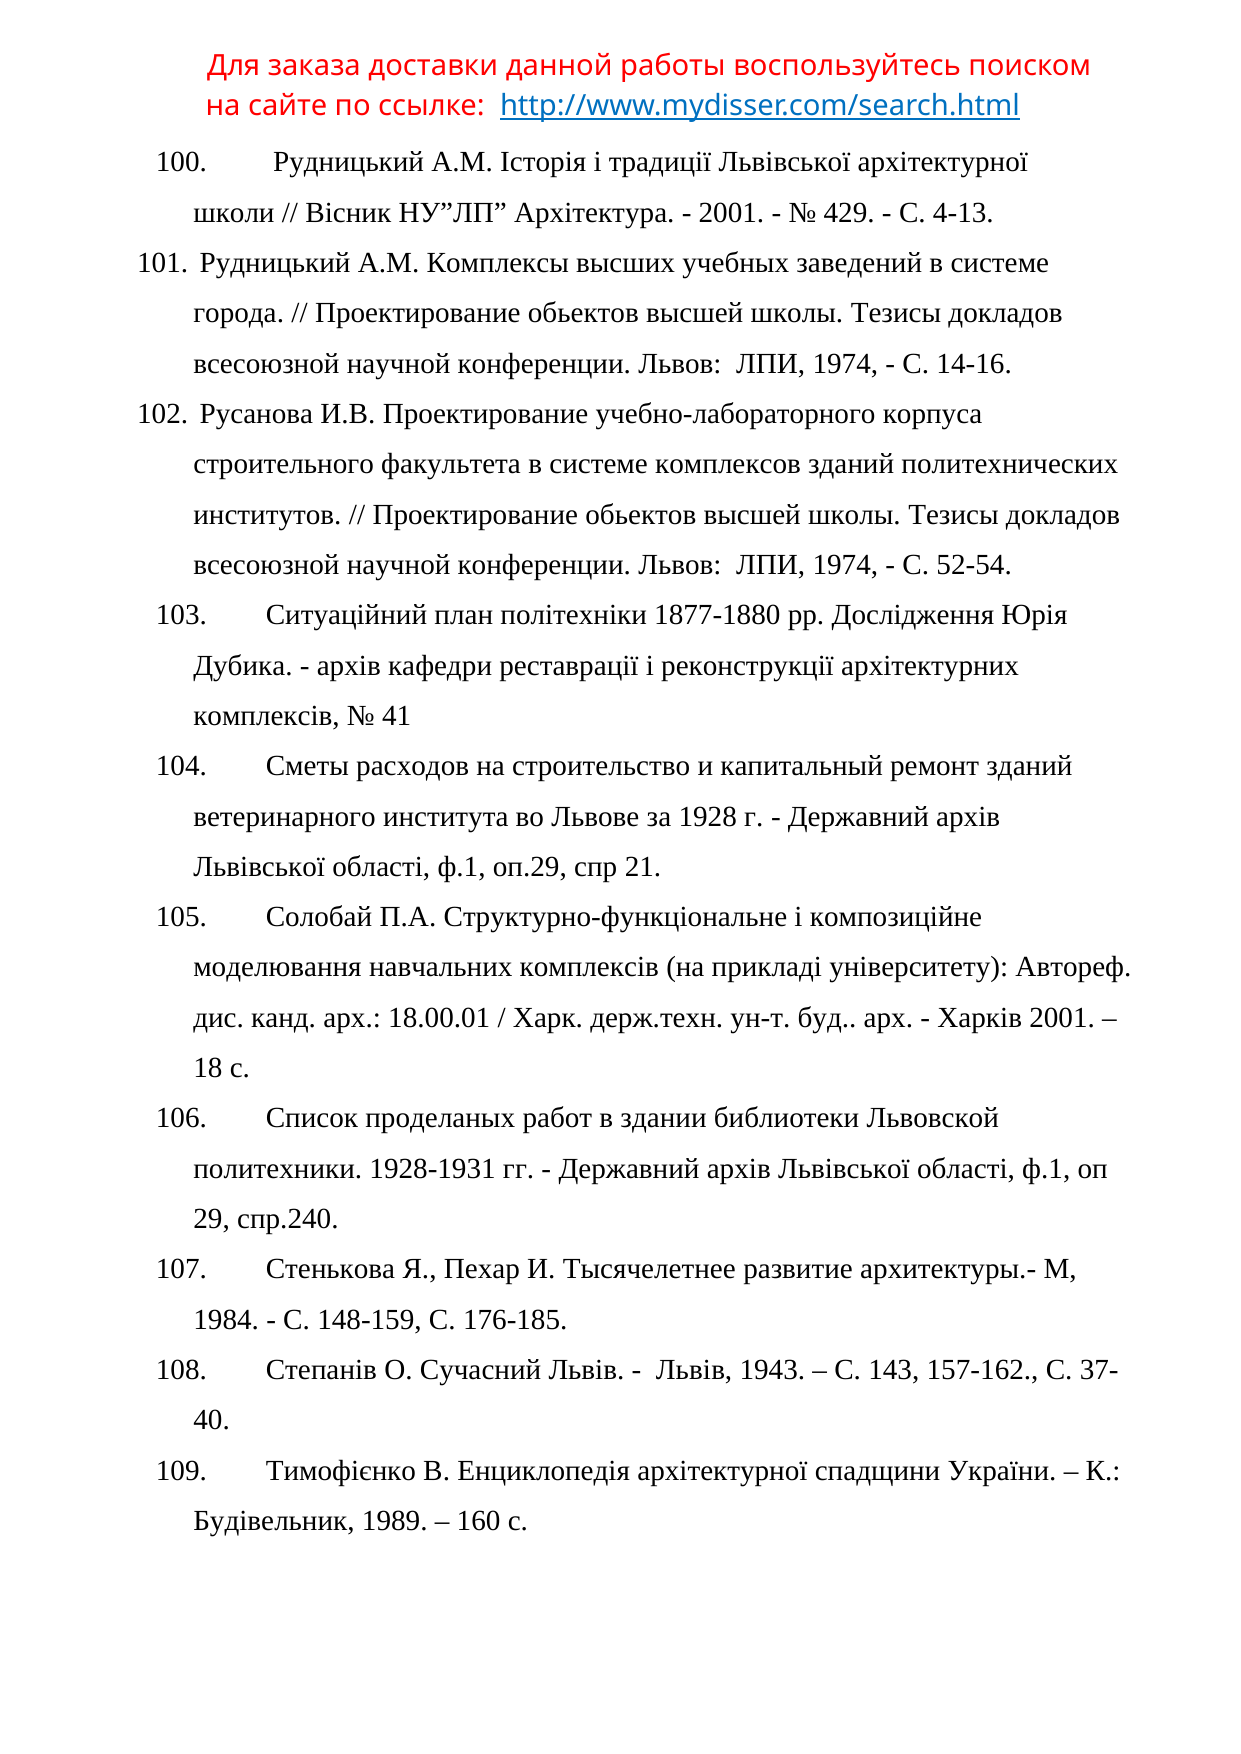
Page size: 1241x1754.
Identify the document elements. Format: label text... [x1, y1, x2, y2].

list Русанова И.В. Проектирование учебно-лабораторного корпуса строительного факультета в системе комплексов зданий политехнических институтов. // Проектирование обьектов высшей школы. Тезисы докладов всесоюзной научной конференции. Львов: ЛПИ, 1974, - С. 52-54. [137, 396, 1137, 581]
list Рудницький А.М. Історія і традиції Львівської архітектурної школи // Вісник НУ”ЛП” Архітектура. - 2001. - № 429. - C. 4-13. [156, 144, 1137, 228]
list Список проделаных работ в здании библиотеки Львовской политехники. 1928-1931 гг. - Державний архів Львівської області, ф.1, оп 29, спр.240. [156, 1101, 1137, 1235]
list Тимофієнко В. Енциклопедія архітектурної спадщини України. – К.: Будівельник, 1989. – 160 с. [156, 1453, 1137, 1537]
list Сметы расходов на строительство и капитальный ремонт зданий ветеринарного института во Львове за 1928 г. - Державний архів Львівської області, ф.1, оп.29, спр 21. [156, 748, 1137, 882]
list Степанів О. Сучасний Львів. - Львів, 1943. – С. 143, 157-162., С. 37-40. [156, 1352, 1137, 1436]
list Ситуаційний план політехніки 1877-1880 рр. Дослідження Юрія Дубика. - архів кафедри реставрації і реконструкції архітектурних комплексів, № 41 [156, 597, 1137, 732]
list Рудницький А.М. Комплексы высших учебных заведений в системе города. // Проектирование обьектов высшей школы. Тезисы докладов всесоюзной научной конференции. Львов: ЛПИ, 1974, - С. 14-16. [137, 245, 1137, 379]
list Стенькова Я., Пехар И. Тысячелетнее развитие архитектуры.- М, 1984. - С. 148-159, С. 176-185. [156, 1251, 1137, 1335]
list Солобай П.А. Структурно-функціональне і композиційне моделювання навчальних комплексів (на прикладі університету): Автореф. дис. канд. арх.: 18.00.01 / Харк. держ.техн. ун-т. буд.. арх. - Харків 2001. – 18 с. [156, 899, 1137, 1084]
